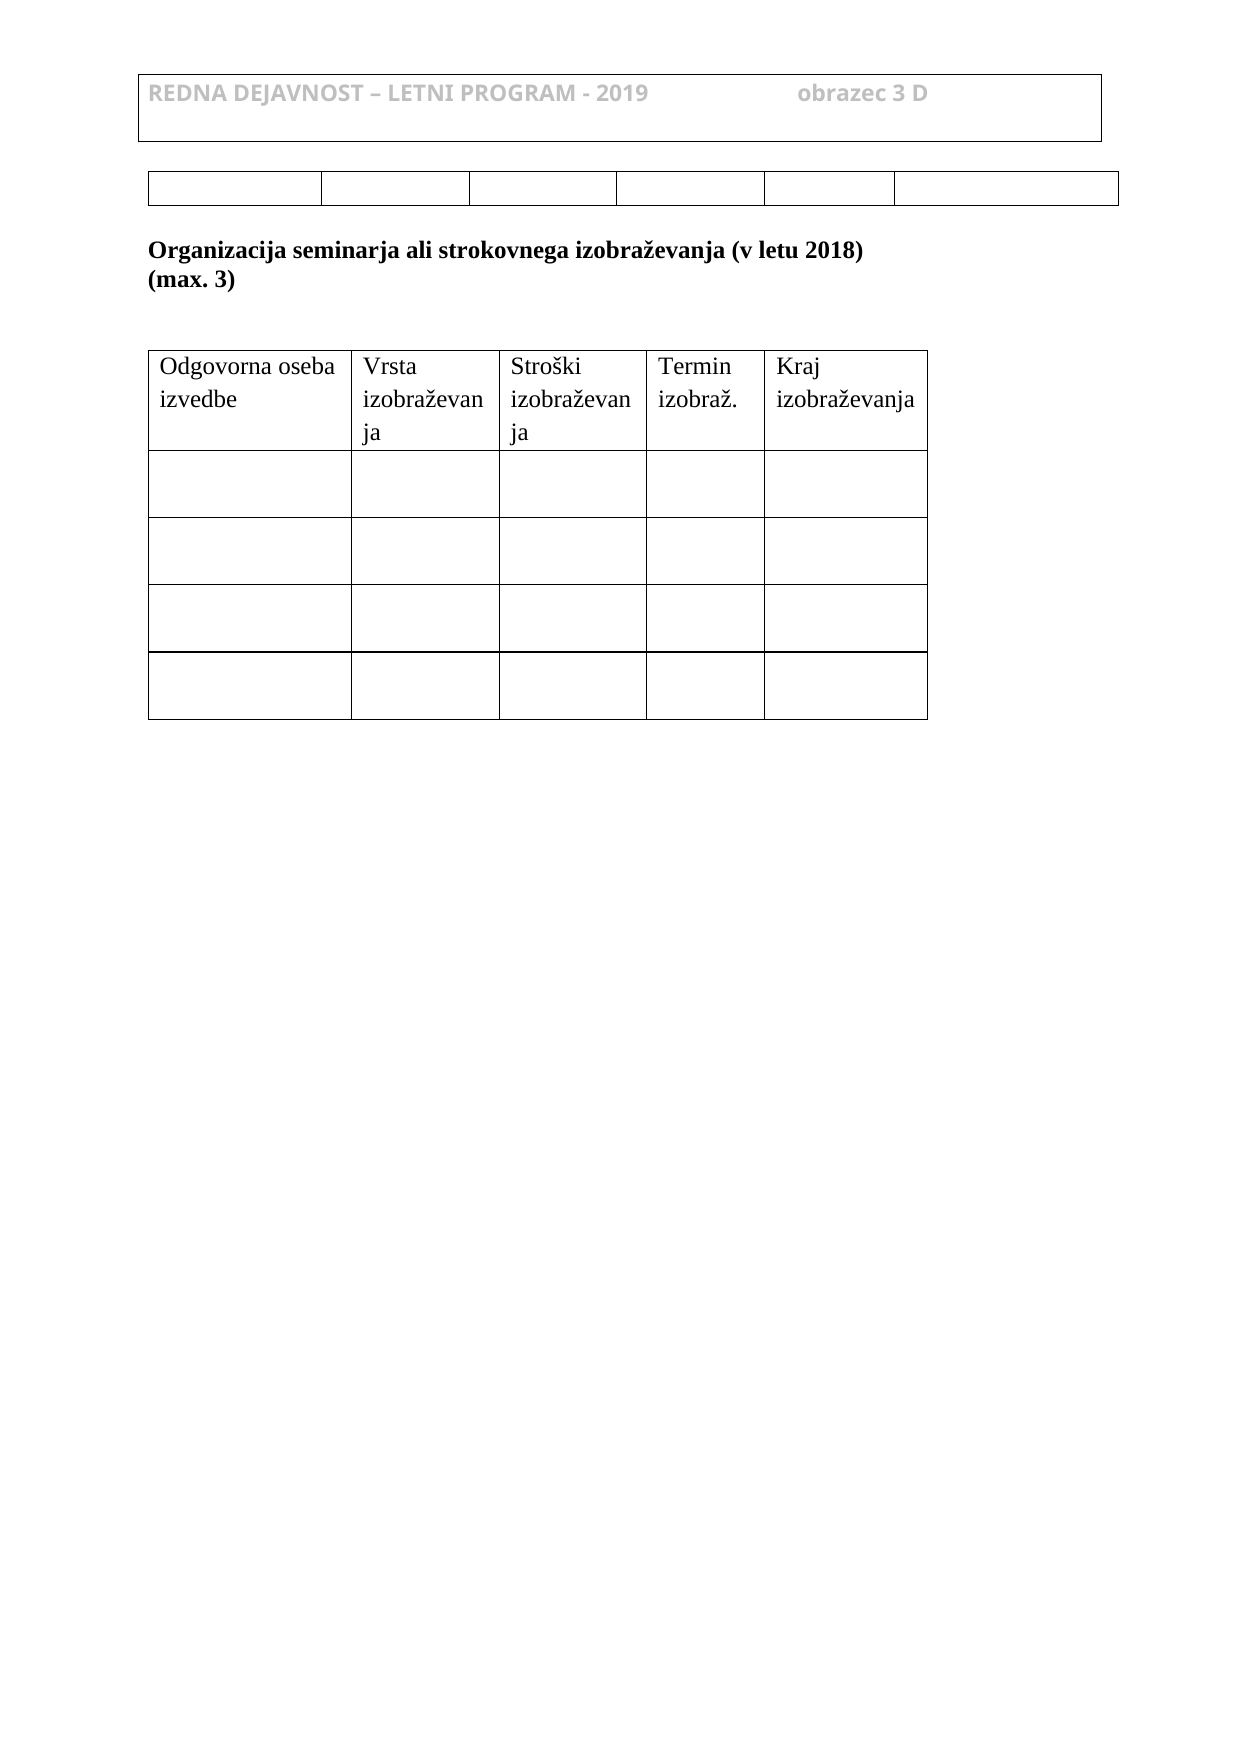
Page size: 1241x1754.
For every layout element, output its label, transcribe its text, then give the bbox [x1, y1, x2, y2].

table_cell [149, 451, 351, 517]
table_cell [617, 172, 764, 205]
table_cell [647, 518, 764, 584]
table_cell [765, 451, 927, 517]
table_cell [500, 451, 646, 517]
table_cell [352, 518, 499, 584]
table_cell [470, 172, 616, 205]
table_cell [500, 653, 646, 718]
table_cell [765, 172, 894, 205]
table_cell [149, 585, 351, 651]
table_cell [322, 172, 469, 205]
table_cell [149, 518, 351, 584]
table_cell [352, 653, 499, 718]
text Organizacija seminarja ali strokovnega izobraževanja (v letu 2018) [148, 235, 1093, 264]
table_cell [647, 653, 764, 718]
table_cell [647, 585, 764, 651]
table_cell [765, 653, 927, 718]
text (max. 3) [148, 264, 1093, 293]
table_cell [352, 585, 499, 651]
table_cell [500, 518, 646, 584]
table_cell [352, 451, 499, 517]
table_cell [149, 172, 321, 205]
table_cell [765, 585, 927, 651]
table_cell [765, 518, 927, 584]
table_cell [647, 451, 764, 517]
table_cell [895, 172, 1118, 205]
table_header Vrsta izobraževanja [352, 351, 499, 450]
table_cell [149, 653, 351, 718]
table_cell [500, 585, 646, 651]
table_header Stroški izobraževanja [500, 351, 646, 450]
table_header Kraj izobraževanja [765, 351, 927, 450]
table_header Odgovorna oseba izvedbe [149, 351, 351, 450]
table_header Termin izobraž. [647, 351, 764, 450]
